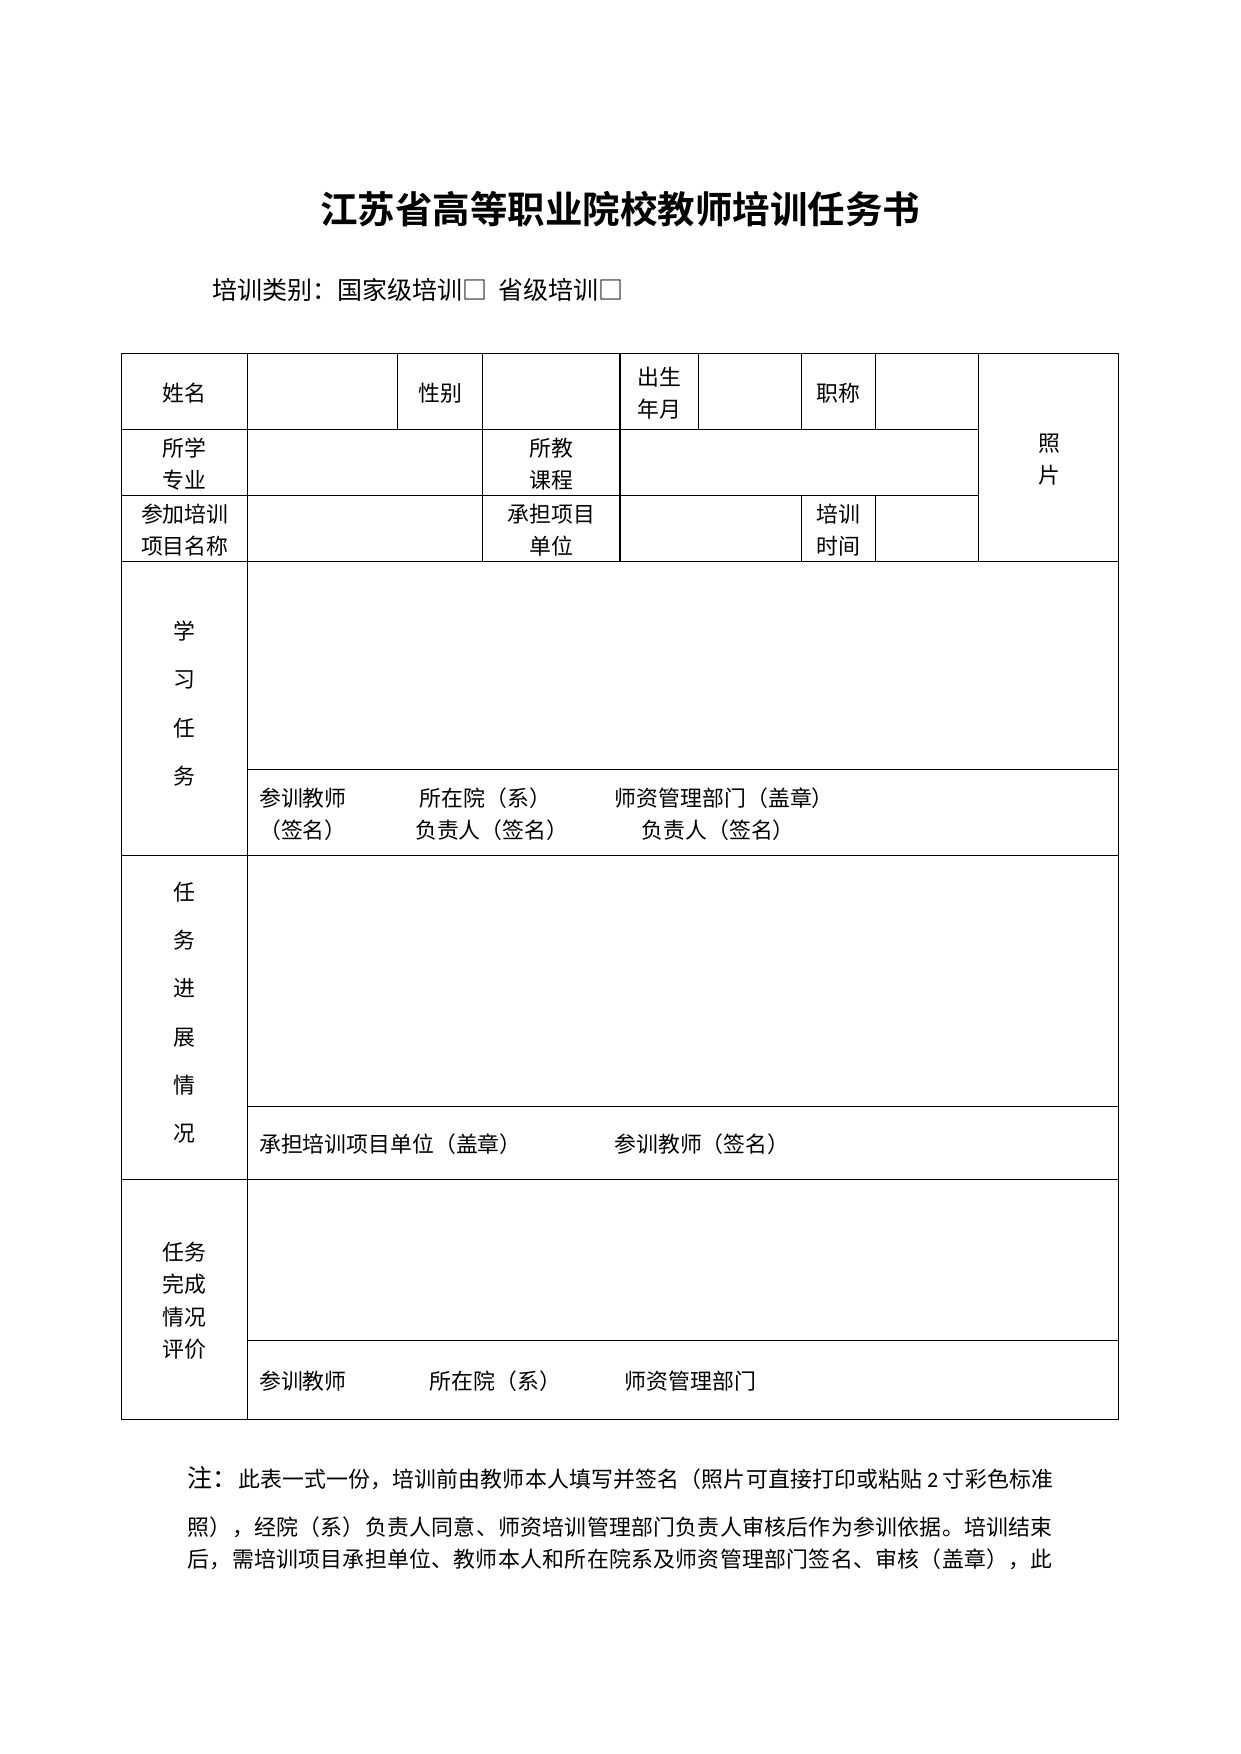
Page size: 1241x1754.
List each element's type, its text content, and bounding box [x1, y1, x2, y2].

table_cell 学 习 任 务 [122, 562, 247, 855]
table_header 姓名 [122, 354, 247, 429]
table_cell 承担培训项目单位（盖章） 参训教师（签名） [248, 1107, 1118, 1179]
table_header [699, 354, 801, 429]
table_cell [248, 1180, 1118, 1340]
text 江苏省高等职业院校教师培训任务书 [187, 174, 1053, 239]
table_header [248, 354, 397, 429]
table_cell [621, 496, 801, 561]
table_cell 参训教师 所在院（系） 师资管理部门（盖章） （签名） 负责人（签名） 负责人（签名） [248, 770, 1118, 855]
table_header 性别 [398, 354, 482, 429]
table_cell 培训 时间 [802, 496, 875, 561]
table_cell [248, 562, 1118, 769]
table_cell 所学 专业 [122, 430, 247, 495]
table_header [483, 354, 619, 429]
table_cell [248, 496, 482, 561]
text 培训类别：国家级培训□ 省级培训□ [187, 256, 1053, 321]
table_cell 所教 课程 [483, 430, 619, 495]
table_cell [621, 430, 978, 495]
table_cell 承担项目 单位 [483, 496, 619, 561]
table_cell [248, 430, 482, 495]
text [187, 1444, 1053, 1574]
table_header 出生 年月 [621, 354, 698, 429]
table_header 照 片 [979, 354, 1118, 561]
table_cell 参训教师 所在院（系） 师资管理部门 [248, 1341, 1118, 1418]
table_cell [876, 496, 978, 561]
table_header 职称 [802, 354, 875, 429]
table_header [876, 354, 978, 429]
table_cell 任 务 进 展 情 况 [122, 856, 247, 1179]
table_cell [248, 856, 1118, 1106]
table_cell 任务 完成 情况 评价 [122, 1180, 247, 1418]
table_cell 参加培训项目名称 [122, 496, 247, 561]
